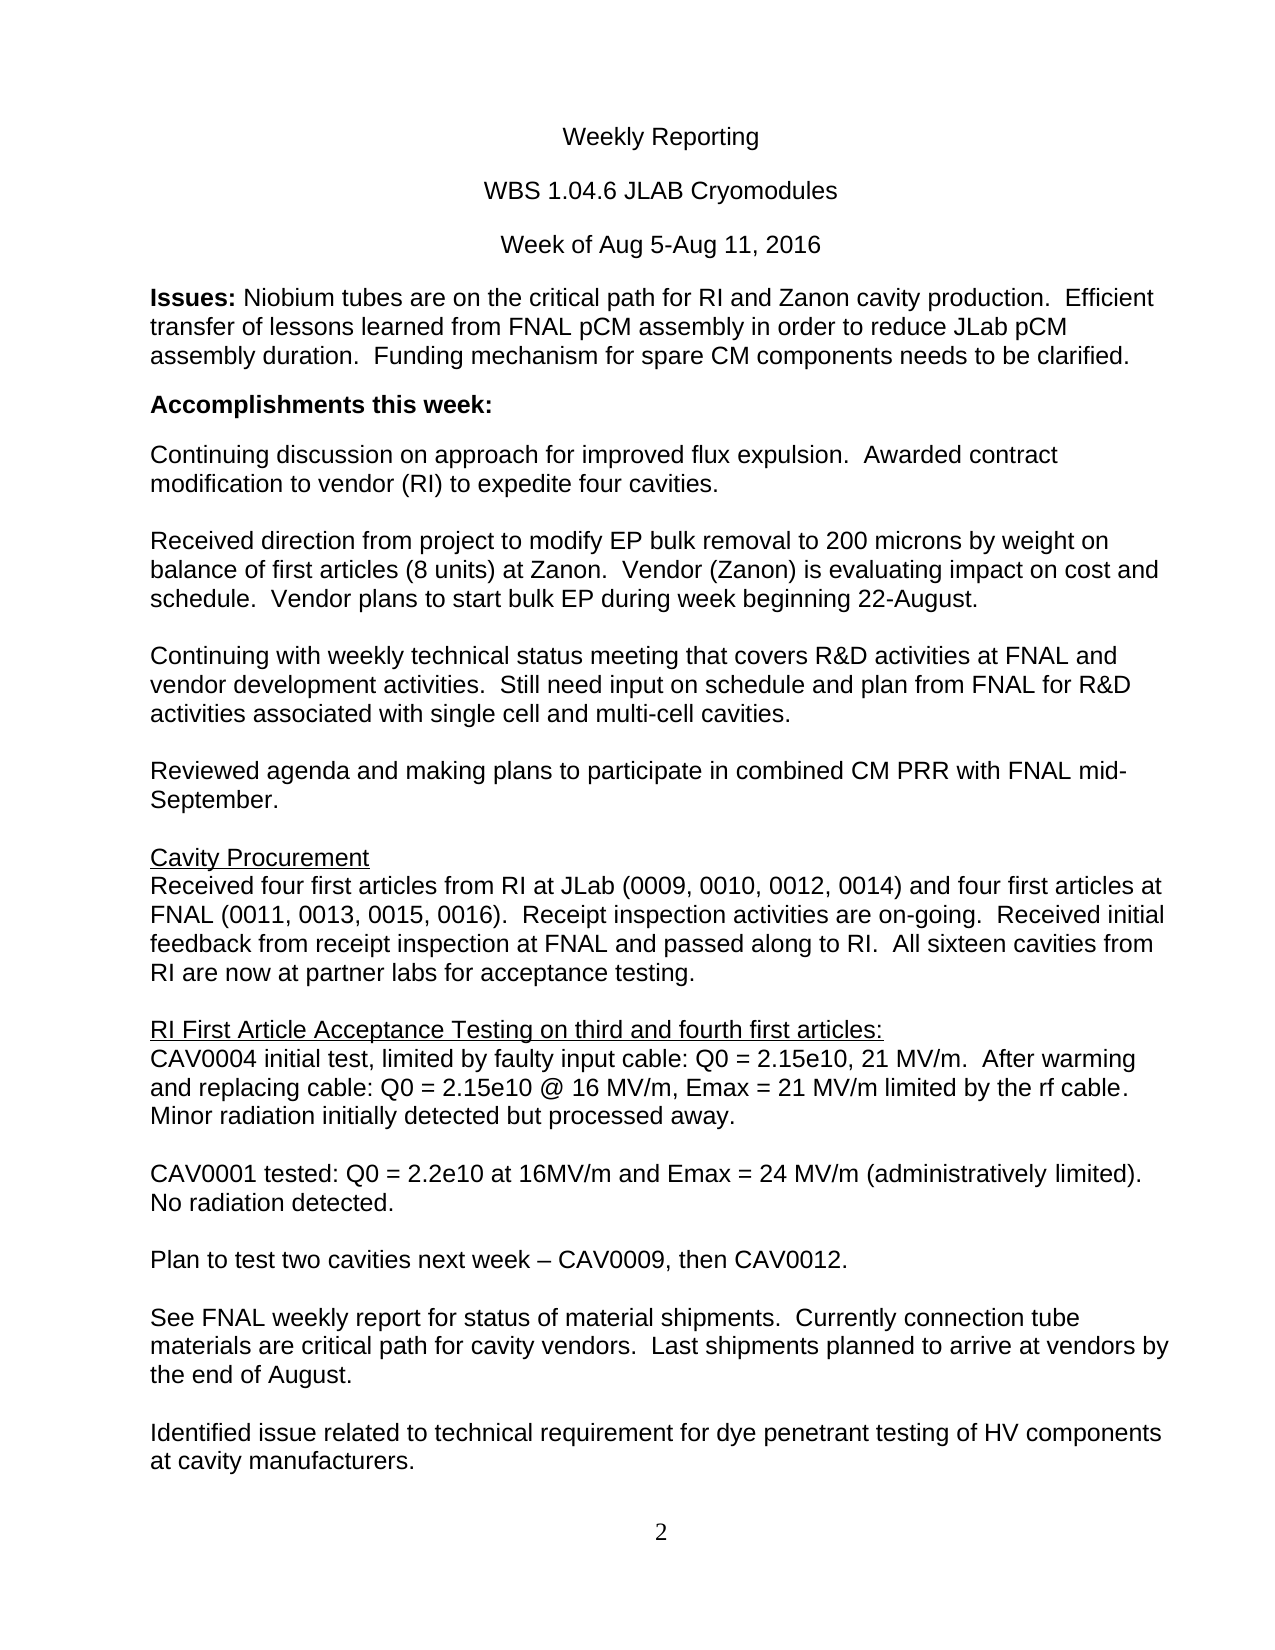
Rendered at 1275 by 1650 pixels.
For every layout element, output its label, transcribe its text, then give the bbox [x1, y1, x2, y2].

text Identified issue related to technical requirement for dye penetrant testing of HV components at cavity manufacturers. [150, 1418, 1172, 1475]
text CAV0001 tested: Q0 = 2.2e10 at 16MV/m and Emax = 24 MV/m (administratively limited). No radiation detected. [150, 1159, 1172, 1216]
text RI First Article Acceptance Testing on third and fourth first articles: [150, 1015, 1172, 1044]
text Received direction from project to modify EP bulk removal to 200 microns by weight on balance of first articles (8 units) at Zanon. Vendor (Zanon) is evaluating impact on cost and schedule. Vendor plans to start bulk EP during week beginning 22-August. [150, 526, 1172, 613]
text Plan to test two cavities next week – CAV0009, then CAV0012. [150, 1245, 1172, 1274]
text Continuing discussion on approach for improved flux expulsion. Awarded contract modification to vendor (RI) to expedite four cavities. [150, 440, 1172, 498]
text Continuing with weekly technical status meeting that covers R&D activities at FNAL and vendor development activities. Still need input on schedule and plan from FNAL for R&D activities associated with single cell and multi-cell cavities. [150, 641, 1172, 728]
text Week of Aug 5-Aug 11, 2016 [150, 229, 1172, 258]
text WBS 1.04.6 JLAB Cryomodules [150, 176, 1172, 204]
text CAV0004 initial test, limited by faulty input cable: Q0 = 2.15e10, 21 MV/m. After warming and replacing cable: Q0 = 2.15e10 @ 16 MV/m, Emax = 21 MV/m limited by the rf cable. Minor radiation initially detected but processed away. [150, 1044, 1172, 1130]
text Received four first articles from RI at JLab (0009, 0010, 0012, 0014) and four first articles at FNAL (0011, 0013, 0015, 0016). Receipt inspection activities are on-going. Received initial feedback from receipt inspection at FNAL and passed along to RI. All sixteen cavities from RI are now at partner labs for acceptance testing. [150, 871, 1172, 986]
text Reviewed agenda and making plans to participate in combined CM PRR with FNAL mid-September. [150, 756, 1172, 814]
text Weekly Reporting [150, 122, 1172, 151]
text Cavity Procurement [150, 843, 1172, 871]
text Issues: Niobium tubes are on the critical path for RI and Zanon cavity production. Efficient transfer of lessons learned from FNAL pCM assembly in order to reduce JLab pCM assembly duration. Funding mechanism for spare CM components needs to be clarified. [150, 283, 1172, 370]
text Accomplishments this week: [150, 391, 1172, 419]
text See FNAL weekly report for status of material shipments. Currently connection tube materials are critical path for cavity vendors. Last shipments planned to arrive at vendors by the end of August. [150, 1303, 1172, 1389]
